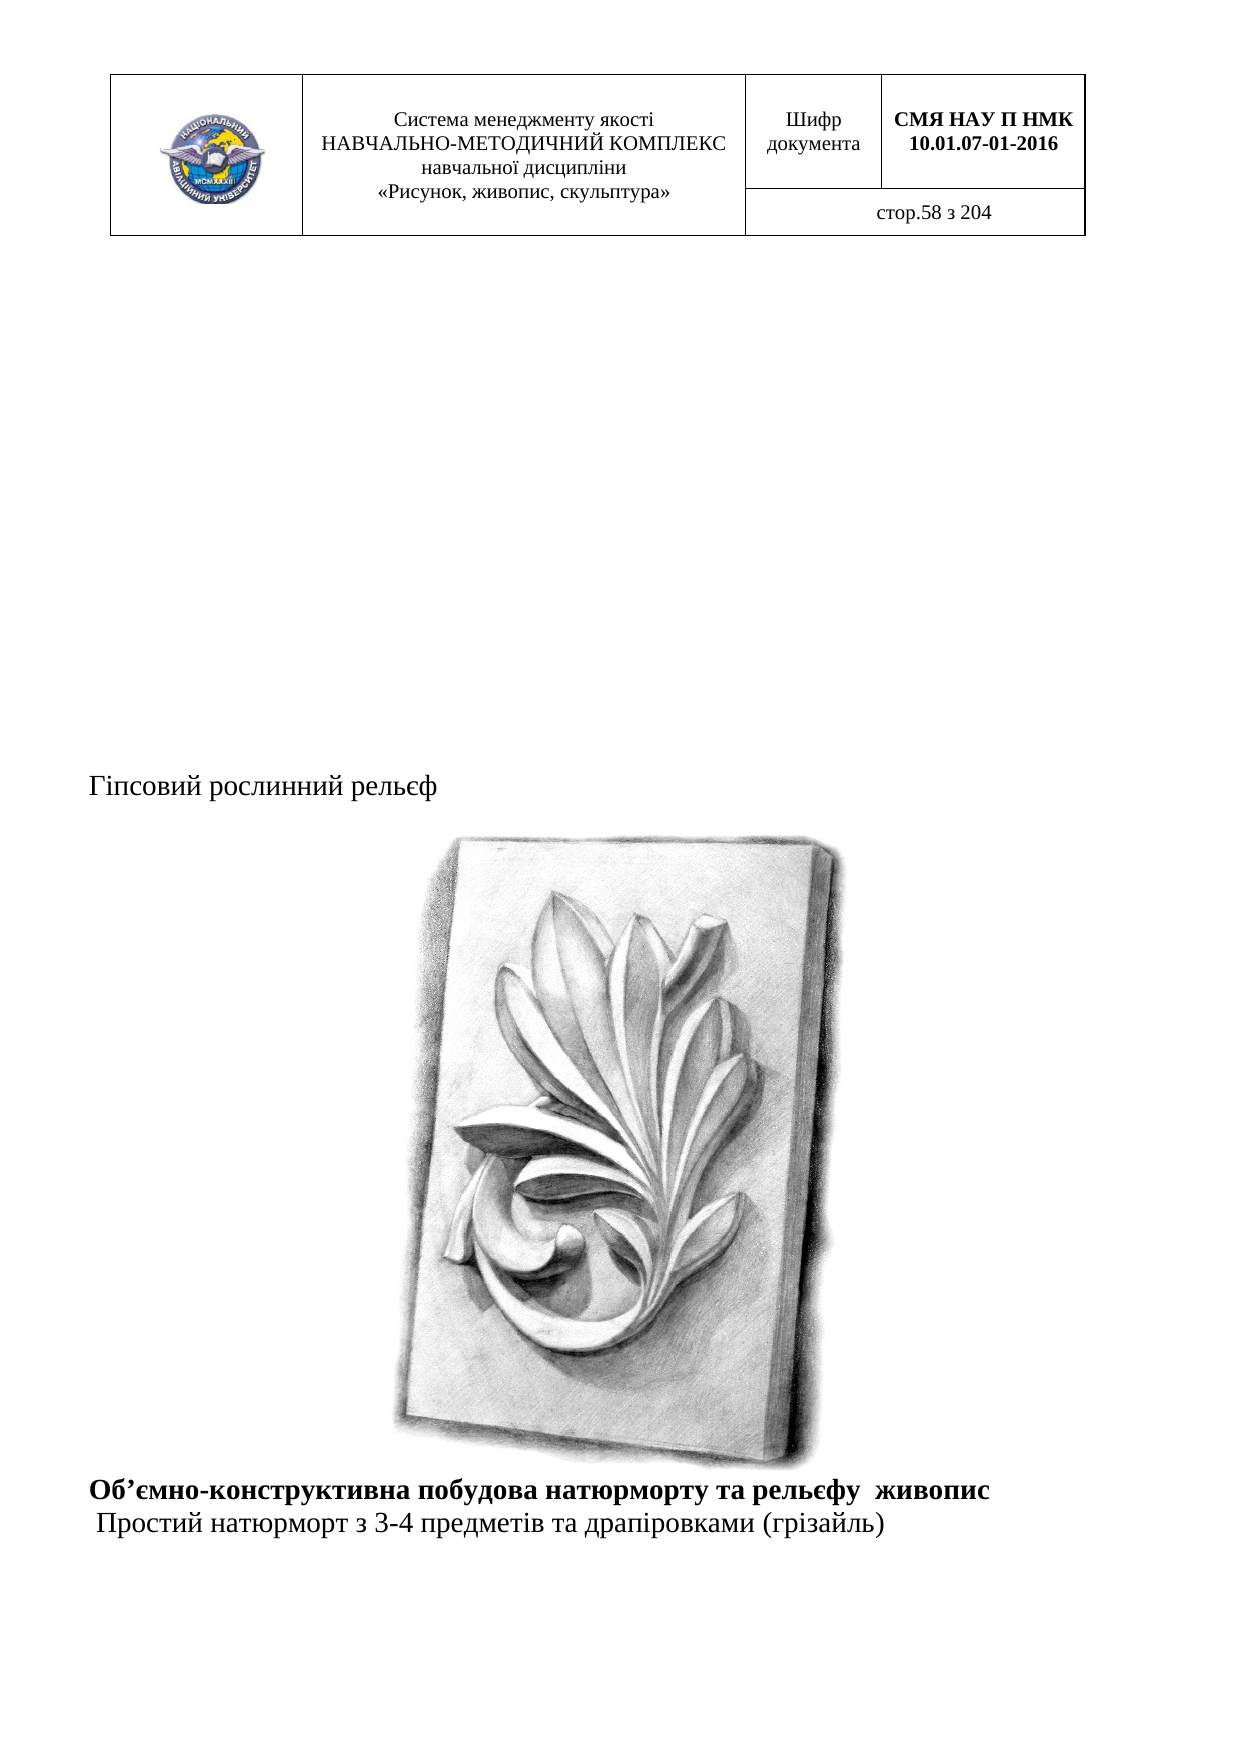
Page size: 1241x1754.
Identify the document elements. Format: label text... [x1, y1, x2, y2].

text Простий натюрморт з 3-4 предметів та драпіровками (грізайль) [88, 1506, 1107, 1539]
picture [158, 111, 265, 203]
text Гіпсовий рослинний рельєф [88, 768, 1107, 801]
picture [363, 809, 877, 1472]
text Об’ємно-конструктивна побудова натюрморту та рельєфу живопис [88, 1472, 1107, 1506]
